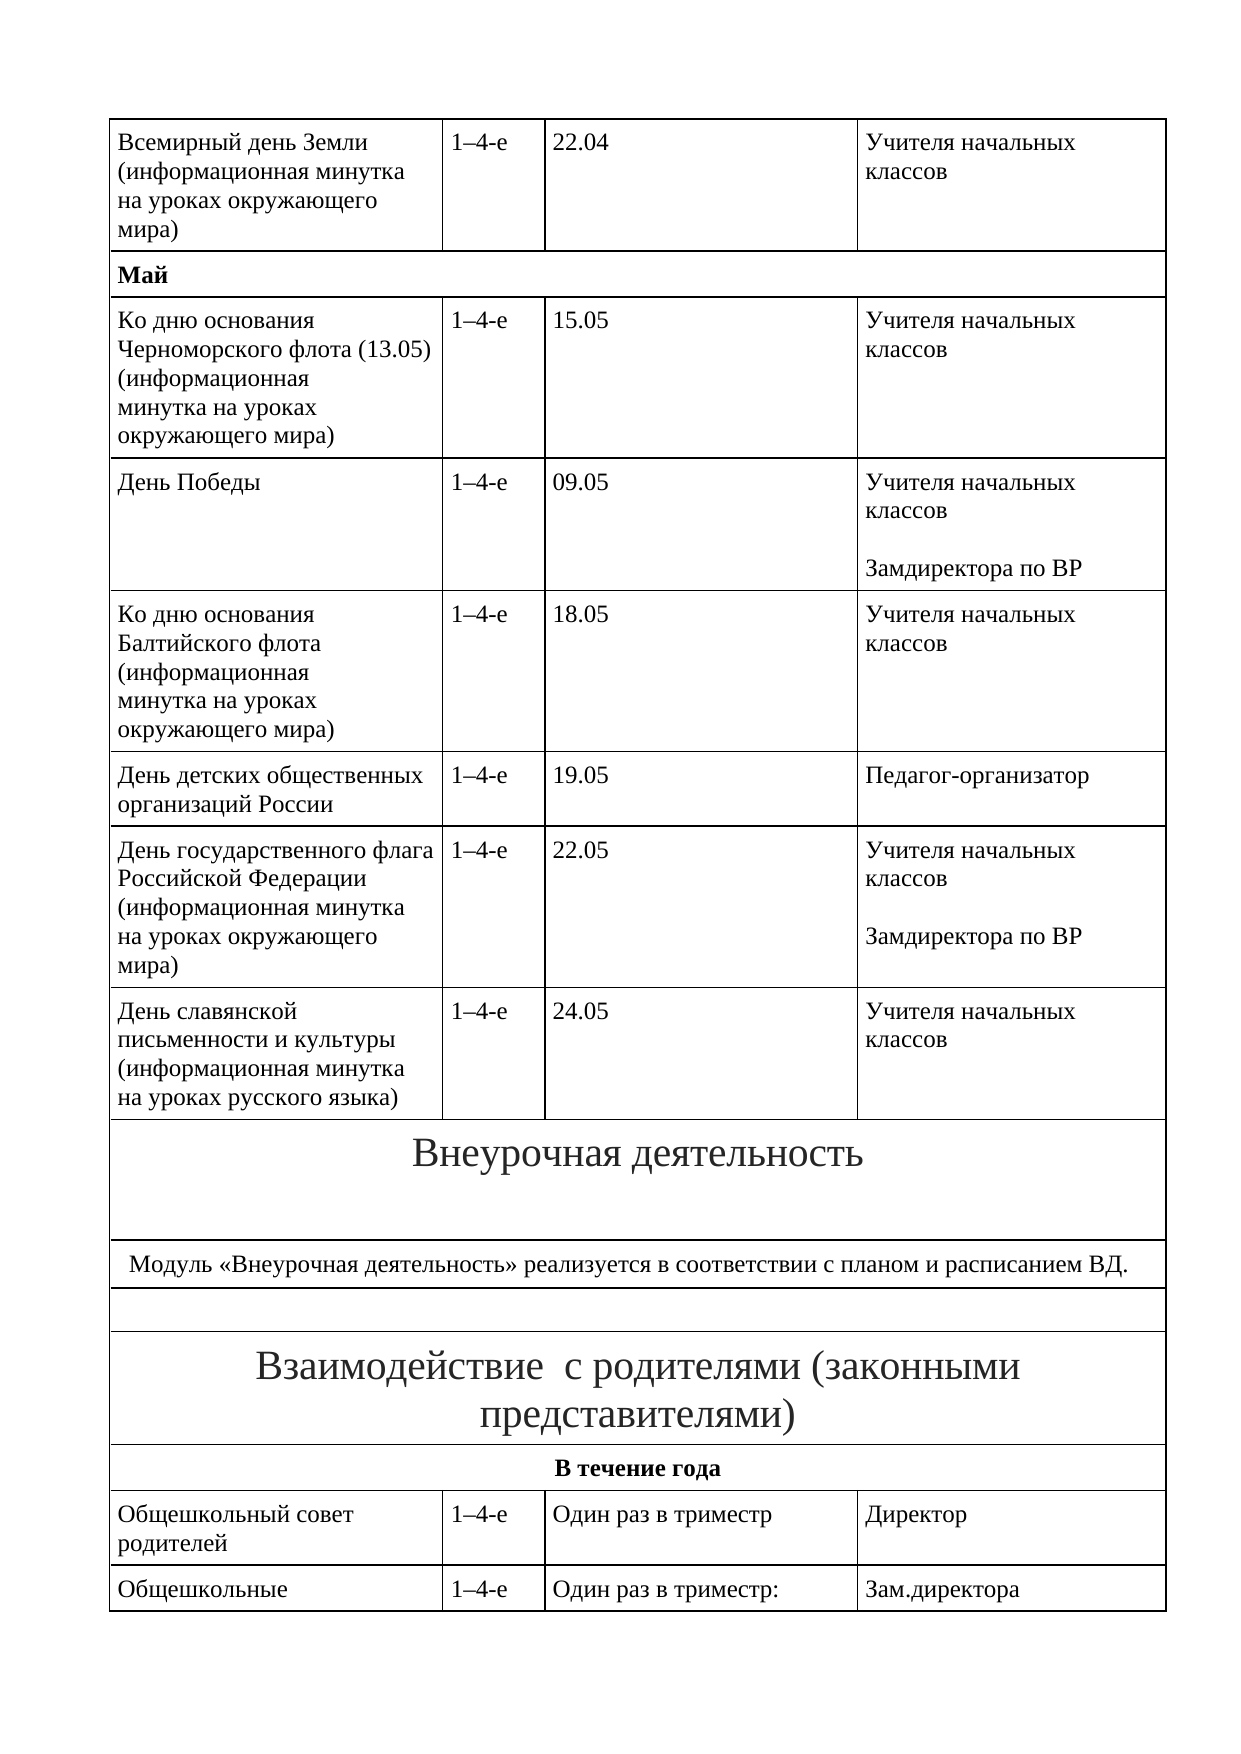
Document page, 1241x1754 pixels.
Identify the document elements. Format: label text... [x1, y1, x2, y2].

table_cell 15.05 [546, 298, 857, 457]
table_cell 1–4-е [443, 827, 544, 986]
table_cell День государственного флага Российской Федерации (информационная минутка на уроках окружающего мира) [110, 826, 442, 986]
table_cell 18.05 [546, 591, 857, 751]
table_cell [110, 1288, 1165, 1331]
table_cell 1–4-е [443, 298, 544, 457]
table_cell Модуль «Внеурочная деятельность» реализуется в соответствии с планом и расписанием ВД. [110, 1240, 1165, 1287]
table_cell Ко дню основания Черноморского флота (13.05) (информационная минутка на уроках окружающего мира) [110, 297, 442, 457]
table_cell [546, 1566, 857, 1610]
table_cell Май [110, 251, 1165, 296]
table_cell Взаимодействие с родителями (законными представителями) [110, 1332, 1165, 1444]
table_cell 19.05 [546, 752, 857, 825]
table_cell 1–4-е [443, 120, 544, 250]
table_cell Ко дню основания Балтийского флота (информационная минутка на уроках окружающего мира) [110, 591, 442, 751]
table_cell Всемирный день Земли (информационная минутка на уроках окружающего мира) [110, 120, 442, 250]
table_cell День детских общественных организаций России [110, 752, 442, 825]
table_cell Общешкольный совет родителей [110, 1491, 442, 1564]
table_cell 1–4-е [443, 988, 544, 1118]
table_cell Внеурочная деятельность [110, 1120, 1165, 1239]
table_cell Учителя начальных классов [858, 988, 1165, 1118]
table_cell 1–4-е [443, 459, 544, 590]
table_cell Директор [858, 1491, 1165, 1564]
table_cell 09.05 [546, 459, 857, 590]
table_cell 1–4-е [443, 752, 544, 825]
table_cell 22.04 [546, 120, 857, 250]
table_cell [858, 120, 1165, 250]
table_cell Учителя начальных классов [858, 591, 1165, 751]
table_cell День Победы [110, 458, 442, 590]
table_cell 22.05 [546, 827, 857, 986]
table_cell В течение года [110, 1445, 1165, 1490]
table_cell Учителя начальных классов Замдиректора по ВР [858, 459, 1165, 590]
table_cell Учителя начальных классов Замдиректора по ВР [858, 827, 1165, 986]
table_cell 1–4-е [443, 1566, 544, 1610]
table_cell День славянской письменности и культуры (информационная минутка на уроках русского языка) [110, 988, 442, 1118]
table_cell 24.05 [546, 988, 857, 1118]
table_cell 1–4-е [443, 1491, 544, 1564]
table_cell Учителя начальных классов [858, 298, 1165, 457]
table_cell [858, 1566, 1165, 1610]
table_cell Педагог-организатор [858, 752, 1165, 825]
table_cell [110, 1565, 442, 1610]
table_cell Один раз в триместр [546, 1491, 857, 1564]
table_cell 1–4-е [443, 591, 544, 751]
